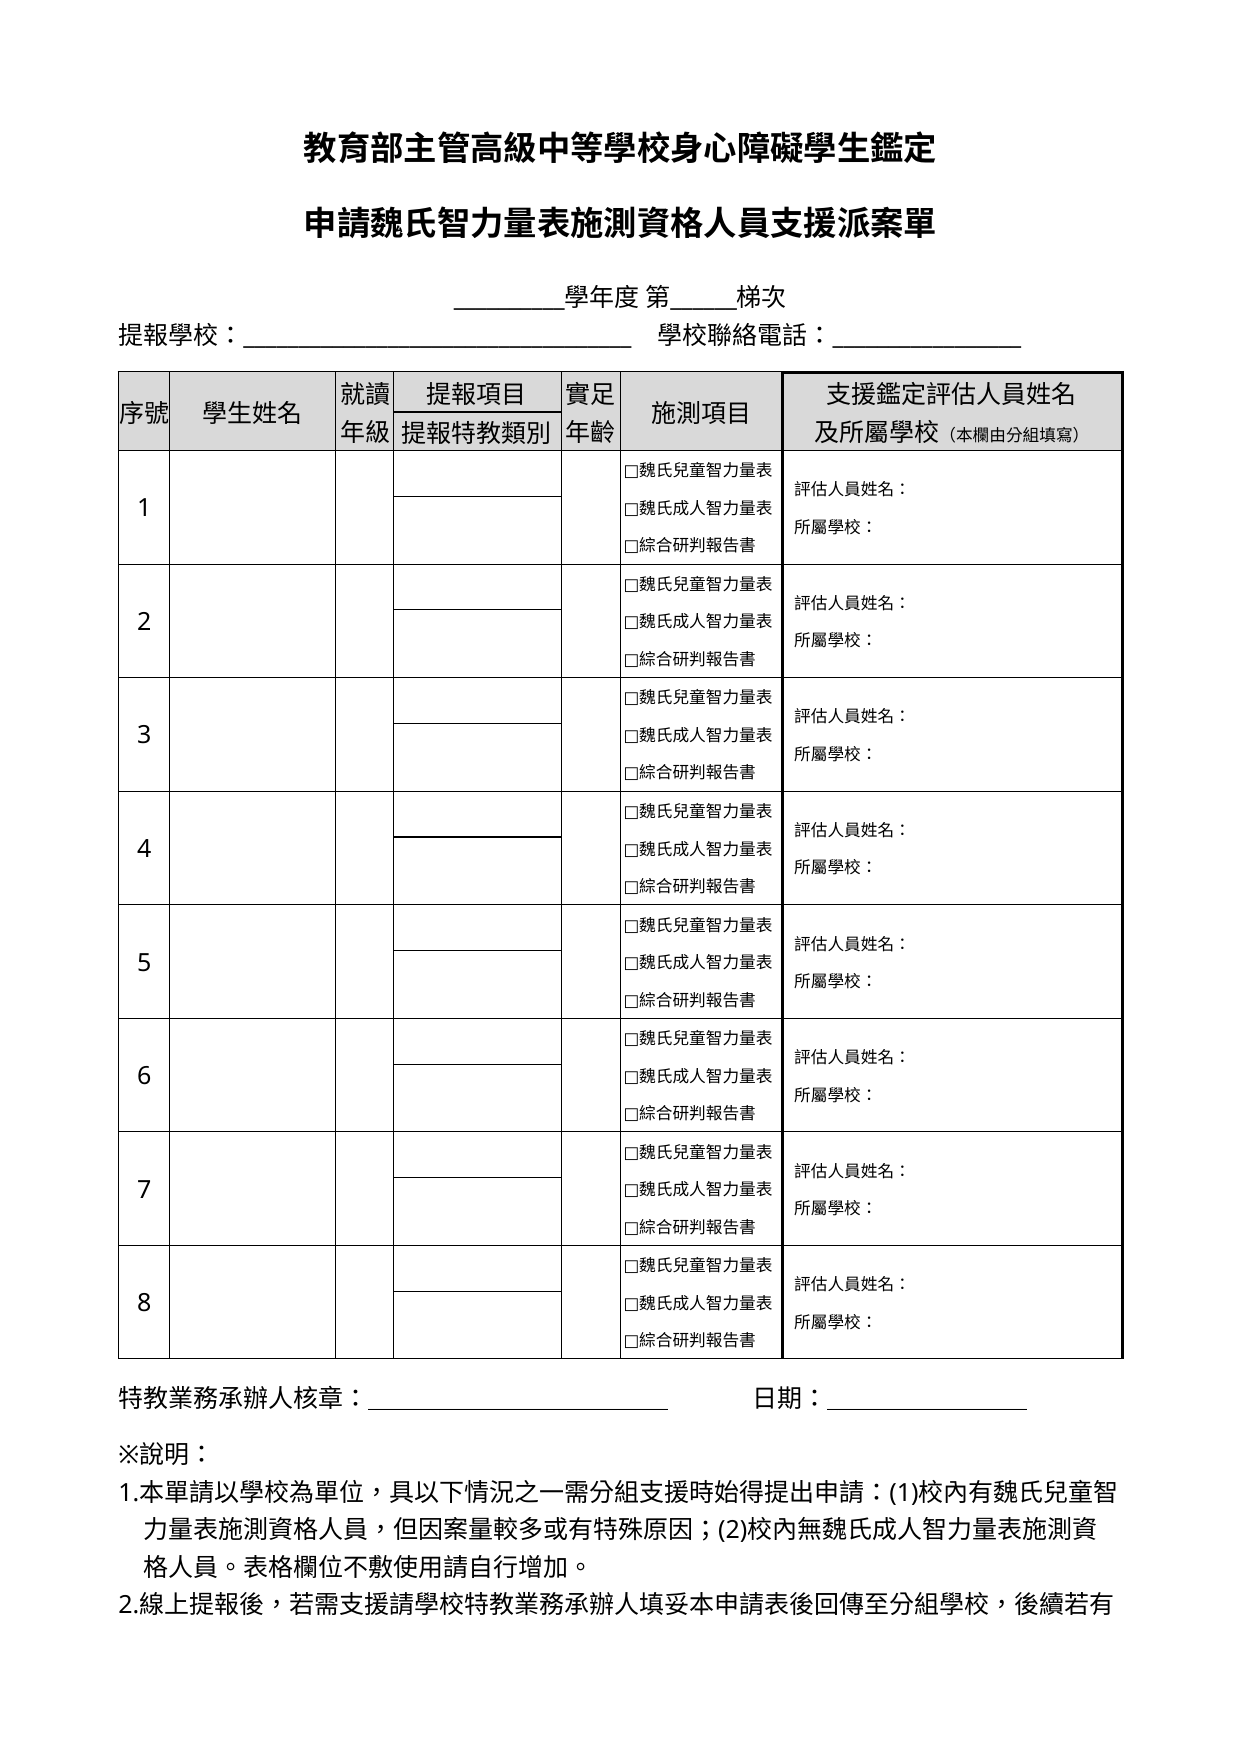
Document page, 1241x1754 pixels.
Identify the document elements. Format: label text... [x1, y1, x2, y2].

table_cell 評估人員姓名： 所屬學校： [784, 678, 1121, 791]
table_cell [336, 451, 393, 563]
table_cell [394, 610, 561, 677]
table_cell [394, 1178, 561, 1245]
table_cell □魏氏兒童智力量表 □魏氏成人智力量表 □綜合研判報告書 [621, 1019, 781, 1131]
table_cell [170, 1246, 335, 1358]
table_cell 8 [119, 1246, 169, 1358]
table_cell [336, 565, 393, 677]
table_cell [394, 951, 561, 1018]
text ※說明： [118, 1434, 1122, 1472]
table_header 實足 年齡 [562, 372, 620, 450]
table_cell [394, 1246, 561, 1291]
table_cell 評估人員姓名： 所屬學校： [784, 905, 1121, 1018]
table_cell [562, 451, 620, 563]
table_cell [394, 1019, 561, 1063]
table_cell □魏氏兒童智力量表 □魏氏成人智力量表 □綜合研判報告書 [621, 1246, 781, 1358]
table_cell [562, 1019, 620, 1131]
table_cell [562, 792, 620, 904]
table_cell 7 [119, 1132, 169, 1245]
table_cell 評估人員姓名： 所屬學校： [784, 792, 1121, 904]
table_cell 1 [119, 451, 169, 563]
table_cell 6 [119, 1019, 169, 1131]
table_cell [394, 1292, 561, 1358]
table_cell [170, 1132, 335, 1245]
table_cell [394, 905, 561, 950]
table_cell [394, 678, 561, 723]
table_cell 4 [119, 792, 169, 904]
table_cell [170, 905, 335, 1018]
table_cell □魏氏兒童智力量表 □魏氏成人智力量表 □綜合研判報告書 [621, 678, 781, 791]
table_cell 3 [119, 678, 169, 791]
table_cell 5 [119, 905, 169, 1018]
list 1.本單請以學校為單位，具以下情況之一需分組支援時始得提出申請：(1)校內有魏氏兒童智力量表施測資格人員，但因案量較多或有特殊原因；(2)校內無魏氏成人智力量表施測資格人員。表格欄位不敷使用請自行增加。 [118, 1472, 1122, 1584]
table_header 支援鑑定評估人員姓名 及所屬學校（本欄由分組填寫） [784, 374, 1121, 450]
text __________學年度 第______梯次 [118, 277, 1122, 314]
table_cell [394, 1065, 561, 1131]
table_cell [562, 1246, 620, 1358]
table_header 學生姓名 [170, 372, 335, 450]
table_cell 2 [119, 565, 169, 677]
table_cell [170, 451, 335, 563]
text 申請魏氏智力量表施測資格人員支援派案單 [118, 183, 1122, 258]
table_cell [336, 905, 393, 1018]
table_header 施測項目 [621, 372, 781, 450]
table_cell 評估人員姓名： 所屬學校： [784, 565, 1121, 677]
table_cell □魏氏兒童智力量表 □魏氏成人智力量表 □綜合研判報告書 [621, 905, 781, 1018]
table_cell 提報特教類別 [394, 413, 561, 450]
table_cell [394, 838, 561, 904]
table_cell [562, 905, 620, 1018]
table_cell [562, 1132, 620, 1245]
table_cell [170, 792, 335, 904]
table_cell [394, 1132, 561, 1177]
table_cell [170, 1019, 335, 1131]
table_cell [336, 1132, 393, 1245]
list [118, 1584, 1122, 1622]
table_cell [394, 497, 561, 563]
text 提報學校：___________________________________ 學校聯絡電話：_________________ [118, 314, 1122, 352]
table_cell [336, 1246, 393, 1358]
table_cell 評估人員姓名： 所屬學校： [784, 1132, 1121, 1245]
table_cell □魏氏兒童智力量表 □魏氏成人智力量表 □綜合研判報告書 [621, 451, 781, 563]
table_cell [336, 678, 393, 791]
table_header 就讀年級 [336, 372, 393, 450]
table_cell [170, 565, 335, 677]
table_cell □魏氏兒童智力量表 □魏氏成人智力量表 □綜合研判報告書 [621, 1132, 781, 1245]
table_cell [394, 724, 561, 791]
table_cell □魏氏兒童智力量表 □魏氏成人智力量表 □綜合研判報告書 [621, 792, 781, 904]
table_cell 評估人員姓名： 所屬學校： [784, 1246, 1121, 1358]
table_cell [394, 565, 561, 609]
table_cell [394, 792, 561, 836]
table_header 提報項目 [394, 372, 561, 411]
table_cell [336, 1019, 393, 1131]
table_cell [562, 565, 620, 677]
table_cell 評估人員姓名： 所屬學校： [784, 451, 1121, 563]
table_cell □魏氏兒童智力量表 □魏氏成人智力量表 □綜合研判報告書 [621, 565, 781, 677]
table_cell [562, 678, 620, 791]
text 特教業務承辦人核章：＿＿＿＿＿＿＿＿＿＿＿＿ 日期：＿＿＿＿＿＿＿＿ [118, 1378, 1122, 1416]
table_header 序號 [119, 372, 169, 450]
table_cell 評估人員姓名： 所屬學校： [784, 1019, 1121, 1131]
table_cell [336, 792, 393, 904]
text 教育部主管高級中等學校身心障礙學生鑑定 [118, 108, 1122, 183]
table_cell [170, 678, 335, 791]
table_cell [394, 451, 561, 496]
